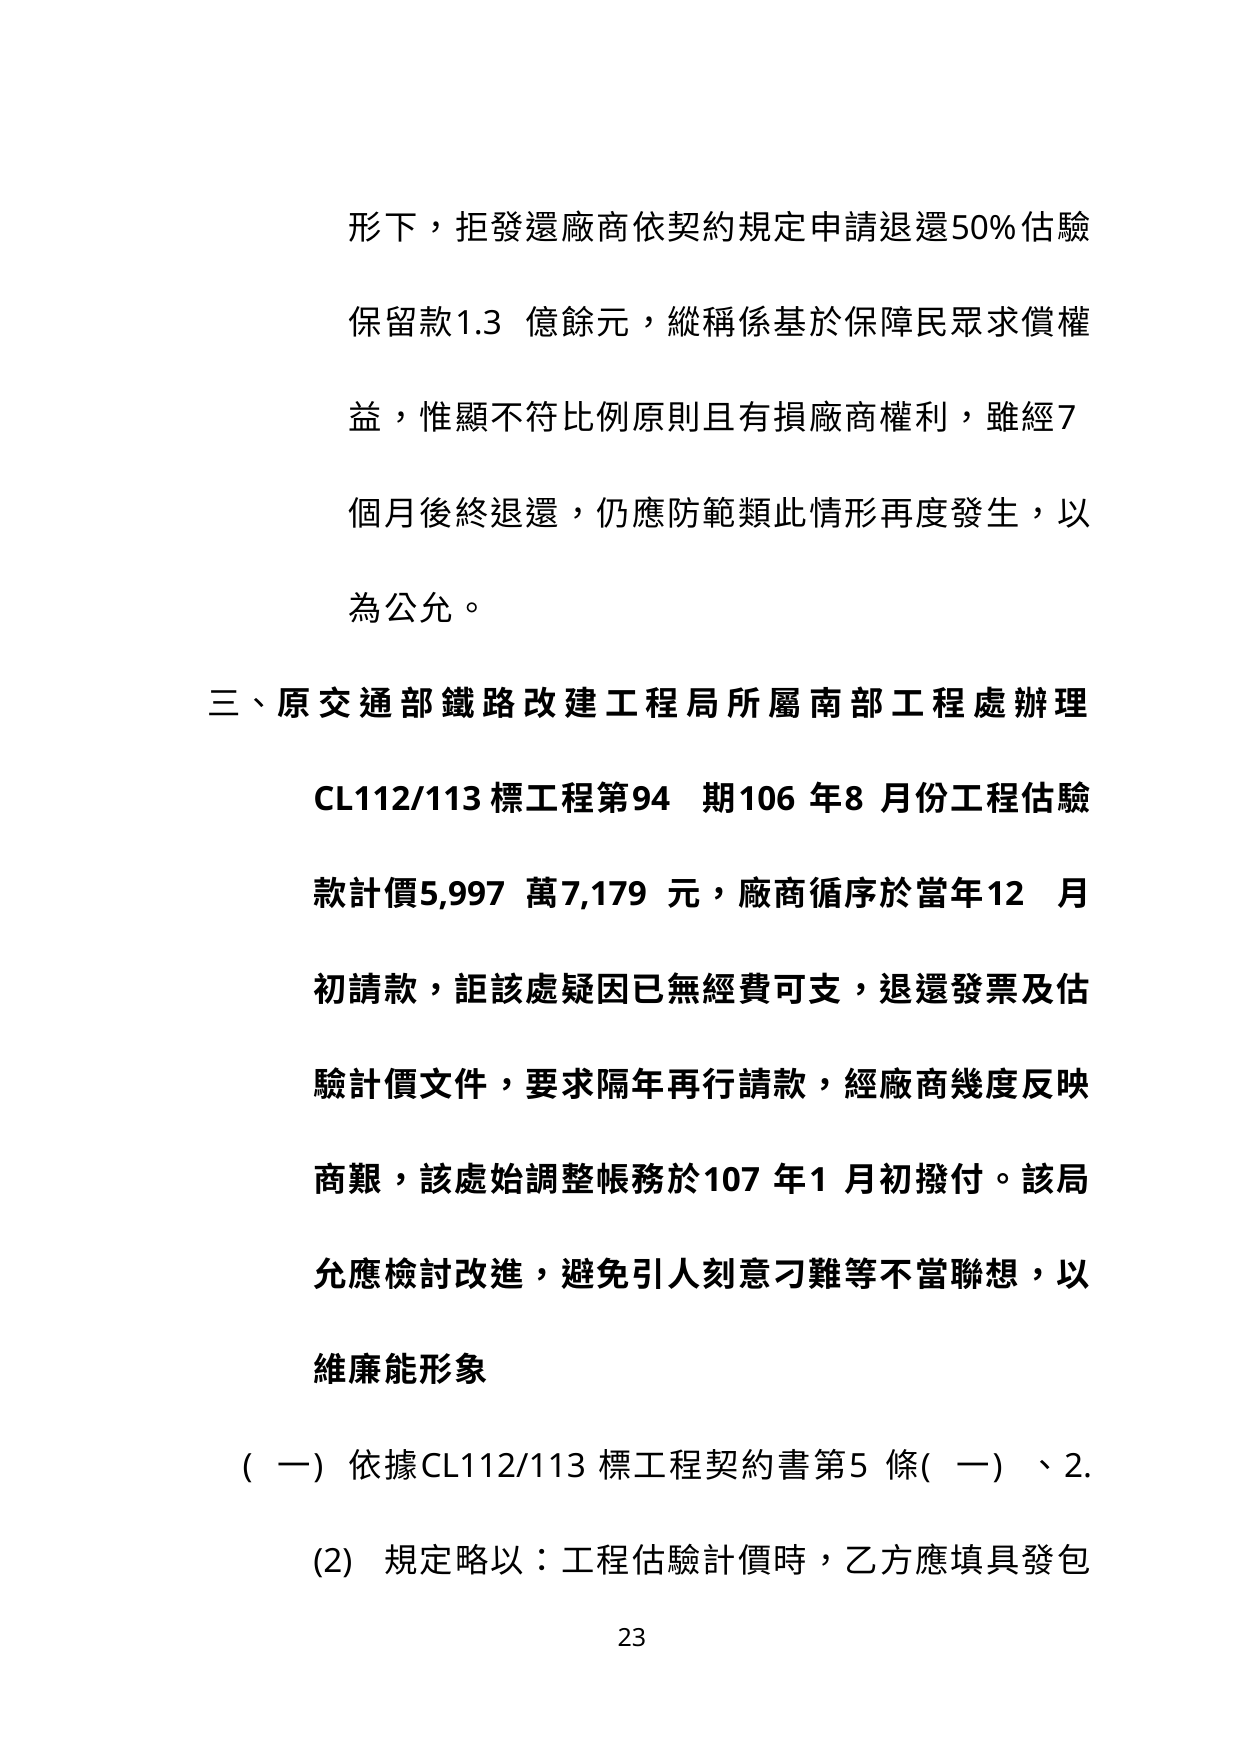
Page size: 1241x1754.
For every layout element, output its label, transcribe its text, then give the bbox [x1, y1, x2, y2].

subtitle 原交通部鐵路改建工程局所屬南部工程處辦理CL112/113標工程第94期106年8月份工程估驗款計價5,997萬7,179元，廠商循序於當年12月初請款，詎該處疑因已無經費可支，退還發票及估驗計價文件，要求隔年再行請款，經廠商幾度反映商艱，該處始調整帳務於107年1月初撥付。該局允應檢討改進，避免引人刻意刁難等不當聯想，以維廉能形象 [207, 653, 1092, 1415]
